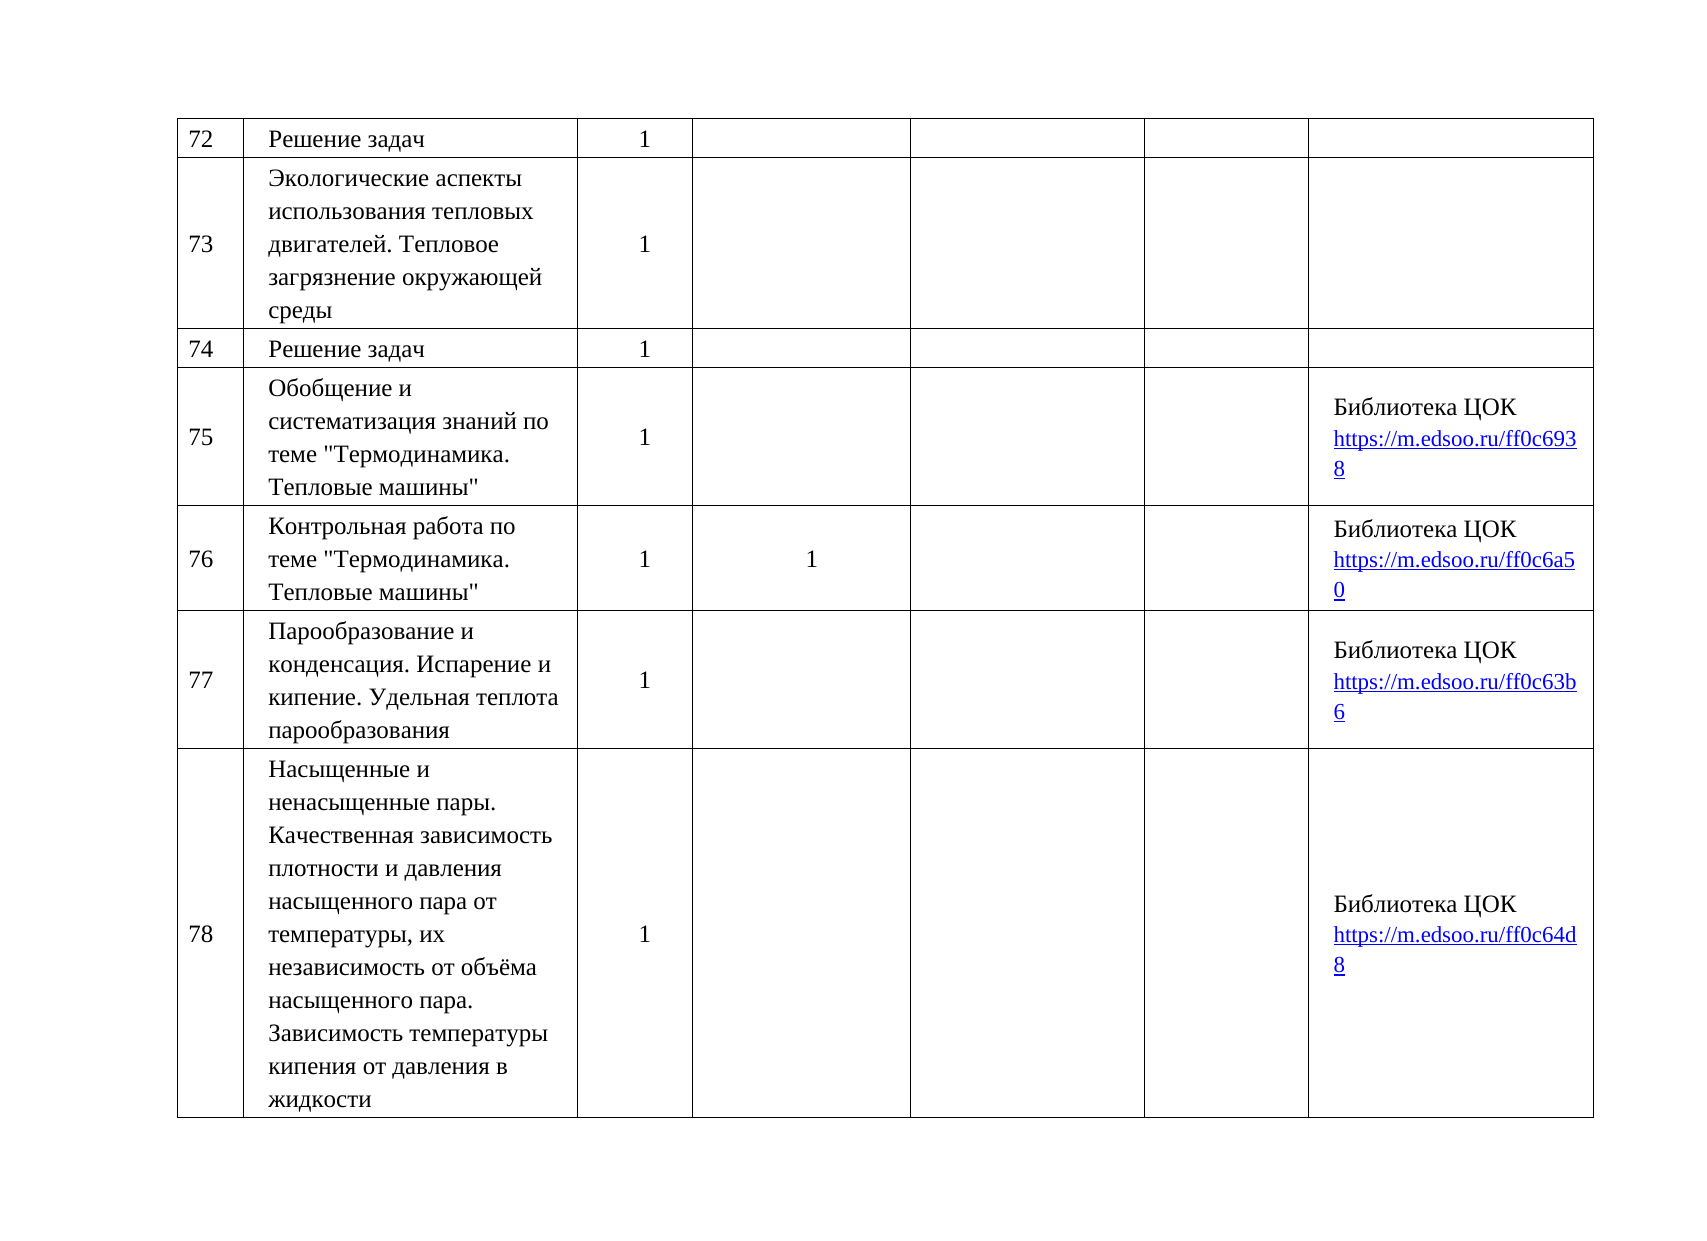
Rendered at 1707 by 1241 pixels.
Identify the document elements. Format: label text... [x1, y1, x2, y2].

table_cell Экологические аспекты использования тепловых двигателей. Тепловое загрязнение окружающей среды [244, 158, 577, 328]
table_cell [693, 119, 910, 157]
table_cell [911, 611, 1144, 747]
table_cell [1309, 329, 1593, 367]
table_cell [1309, 158, 1593, 328]
table_cell [1309, 119, 1593, 157]
table_cell 1 [578, 368, 692, 505]
table_cell 1 [578, 506, 692, 609]
table_cell 75 [178, 368, 243, 505]
table_cell [693, 158, 910, 328]
table_cell [693, 329, 910, 367]
table_cell [911, 749, 1144, 1117]
table_cell [693, 749, 910, 1117]
table_cell Библиотека ЦОК https://m.edsoo.ru/ff0c6938 [1309, 368, 1593, 505]
table_cell [1145, 329, 1308, 367]
table_cell [911, 506, 1144, 609]
table_cell 74 [178, 329, 243, 367]
table_cell 1 [578, 158, 692, 328]
table_cell Решение задач [244, 119, 577, 157]
table_cell 72 [178, 119, 243, 157]
table_cell [1145, 158, 1308, 328]
table_cell Библиотека ЦОК https://m.edsoo.ru/ff0c63b6 [1309, 611, 1593, 747]
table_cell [1309, 749, 1593, 1117]
table_cell 1 [578, 749, 692, 1117]
table_cell [1145, 368, 1308, 505]
table_cell 1 [578, 119, 692, 157]
table_cell 77 [178, 611, 243, 747]
table_cell Насыщенные и ненасыщенные пары. Качественная зависимость плотности и давления насыщенного пара от температуры, их независимость от объёма насыщенного пара. Зависимость температуры кипения от давления в жидкости [244, 749, 577, 1117]
table_cell [911, 368, 1144, 505]
table_cell [693, 368, 910, 505]
table_cell 78 [178, 749, 243, 1117]
table_cell Контрольная работа по теме "Термодинамика. Тепловые машины" [244, 506, 577, 609]
table_cell 76 [178, 506, 243, 609]
table_cell Решение задач [244, 329, 577, 367]
table_cell [911, 329, 1144, 367]
table_cell [1145, 506, 1308, 609]
table_cell 73 [178, 158, 243, 328]
table_cell [1145, 749, 1308, 1117]
table_cell Обобщение и систематизация знаний по теме "Термодинамика. Тепловые машины" [244, 368, 577, 505]
table_cell 1 [578, 611, 692, 747]
table_cell [1145, 611, 1308, 747]
table_cell Парообразование и конденсация. Испарение и кипение. Удельная теплота парообразования [244, 611, 577, 747]
table_cell [911, 119, 1144, 157]
table_cell [911, 158, 1144, 328]
table_cell [1145, 119, 1308, 157]
table_cell 1 [693, 506, 910, 609]
table_cell 1 [578, 329, 692, 367]
table_cell Библиотека ЦОК https://m.edsoo.ru/ff0c6a50 [1309, 506, 1593, 609]
table_cell [693, 611, 910, 747]
